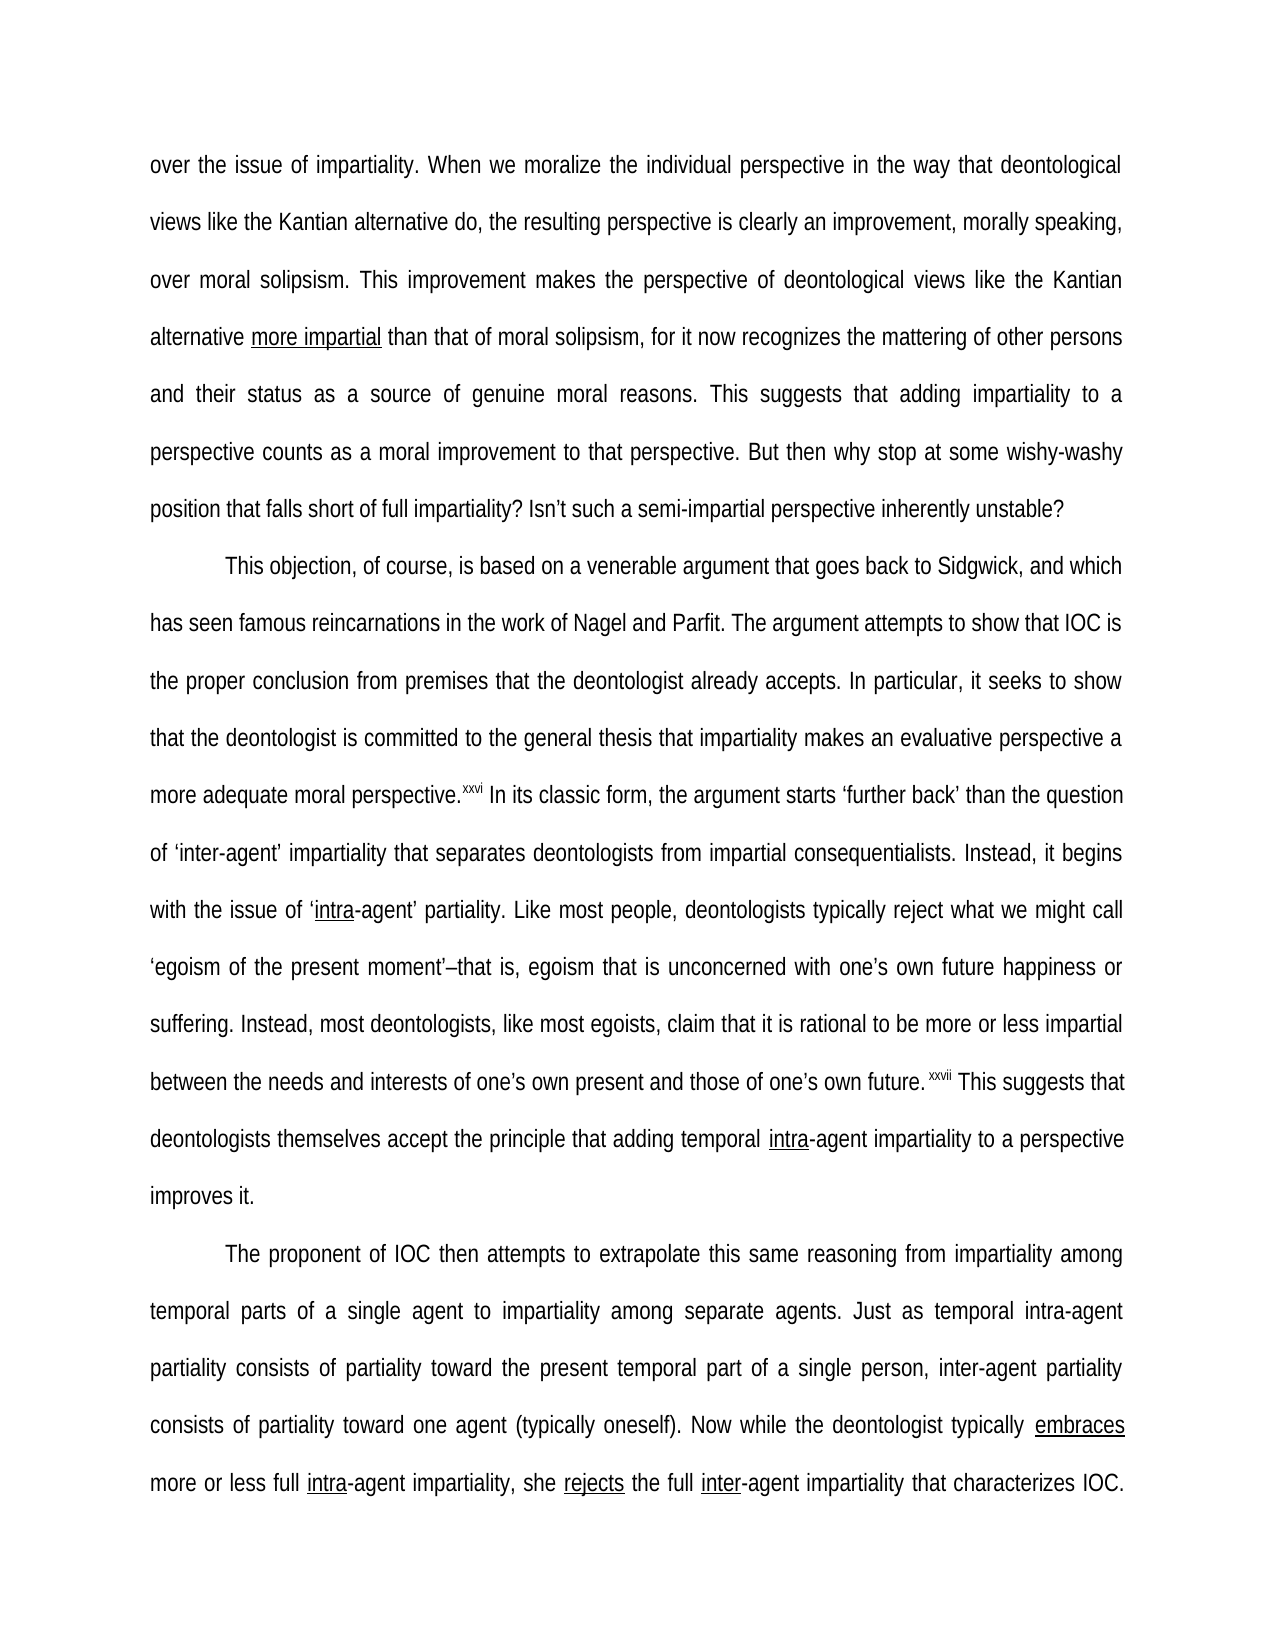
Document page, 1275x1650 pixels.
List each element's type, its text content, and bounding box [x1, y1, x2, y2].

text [150, 150, 1125, 522]
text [150, 1238, 1125, 1496]
text This objection, of course, is based on a venerable argument that goes back to Sidgwick, and which has seen famous reincarnations in the work of Nagel and Parfit. The argument attempts to show that IOC is the proper conclusion from premises that the deontologist already accepts. In particular, it seeks to show that the deontologist is committed to the general thesis that impartiality makes an evaluative perspective a more adequate moral perspective. In its classic form, the argument starts ‘further back’ than the question of ‘inter-agent’ impartiality that separates deontologists from impartial consequentialists. Instead, it begins with the issue of ‘intra-agent’ partiality. Like most people, deontologists typically reject what we might call ‘egoism of the present moment’–that is, egoism that is unconcerned with one’s own future happiness or suffering. Instead, most deontologists, like most egoists, claim that it is rational to be more or less impartial between the needs and interests of one’s own present and those of one’s own future. This suggests that deontologists themselves accept the principle that adding temporal intra-agent impartiality to a perspective improves it. [150, 551, 1125, 1210]
